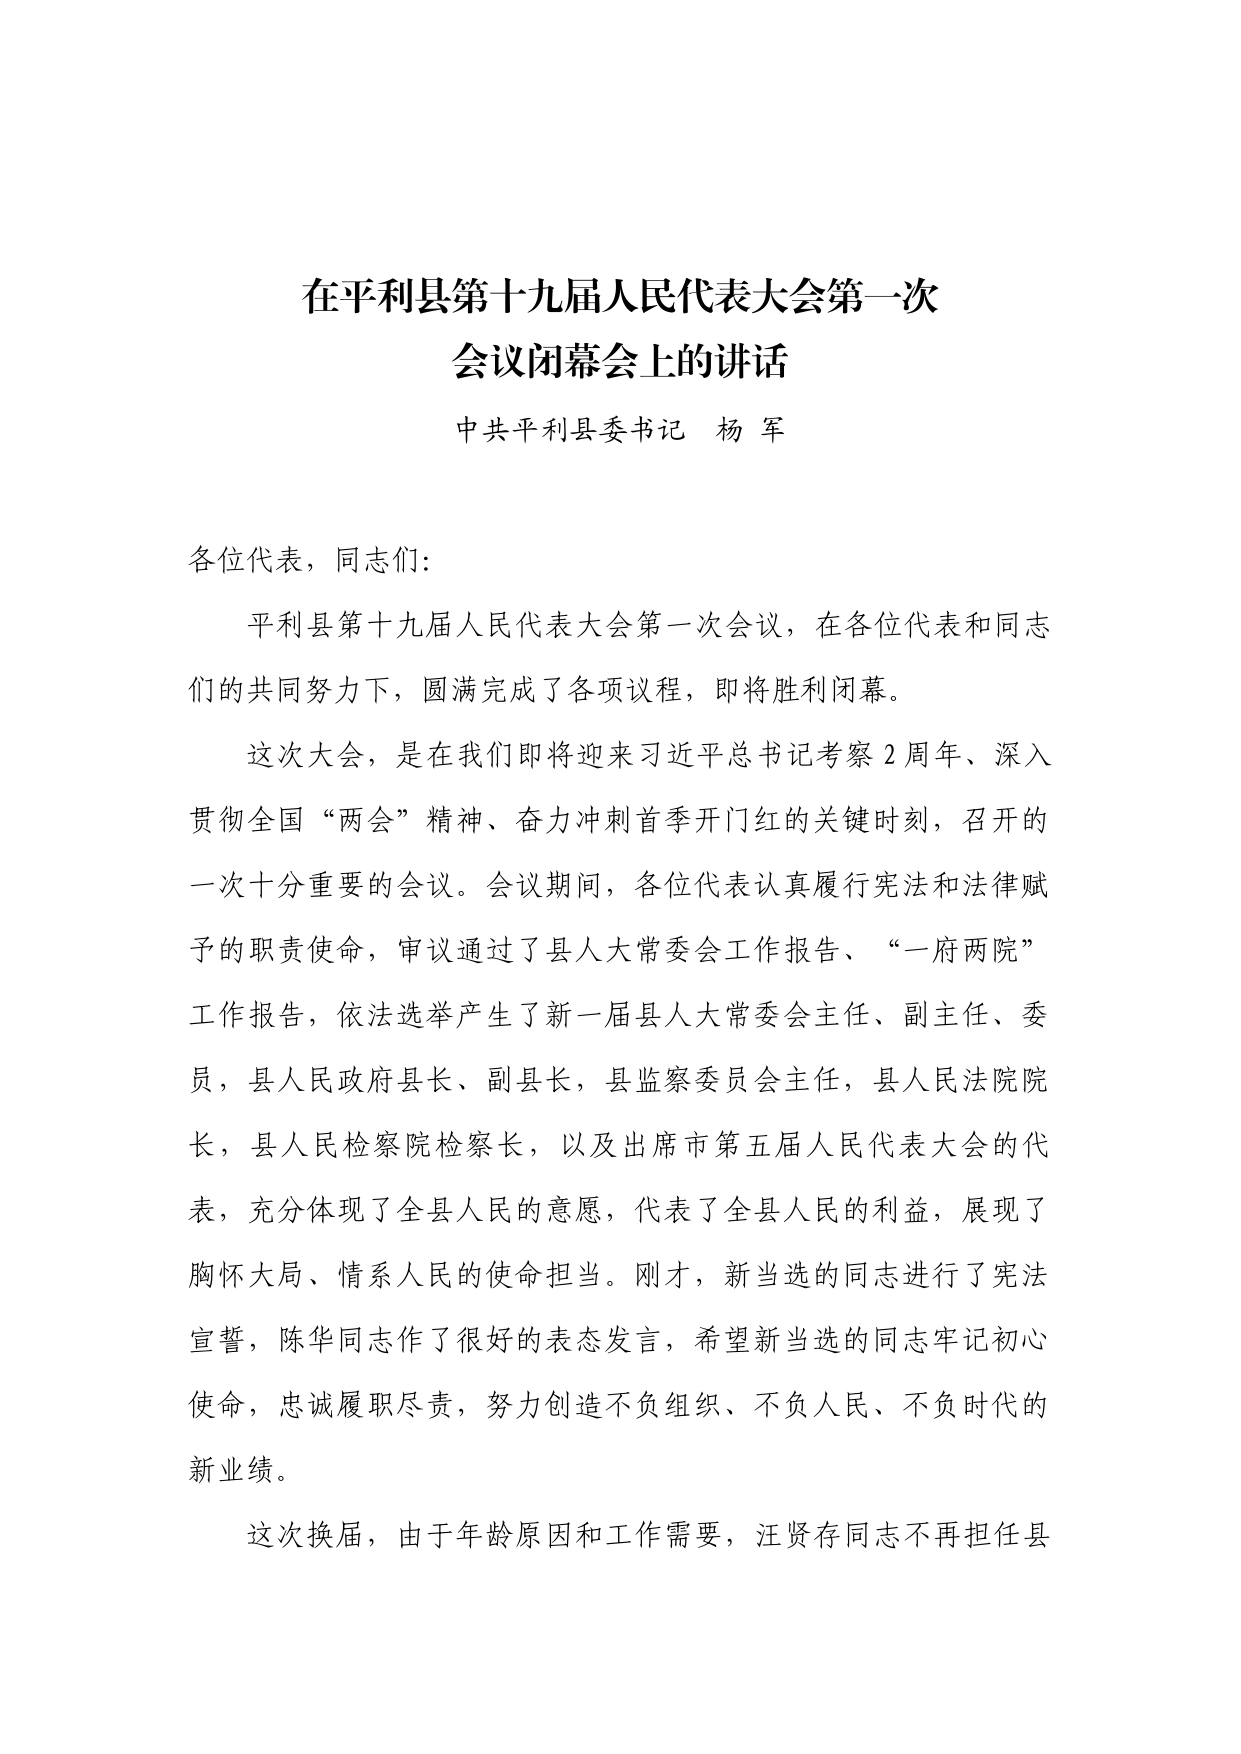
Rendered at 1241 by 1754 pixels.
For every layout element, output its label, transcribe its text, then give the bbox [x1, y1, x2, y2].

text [187, 1500, 1053, 1565]
text 各位代表，同志们： [187, 525, 1053, 590]
text 会议闭幕会上的讲话 [187, 330, 1053, 395]
text 在平利县第十九届人民代表大会第一次 [187, 265, 1053, 330]
text 这次大会，是在我们即将迎来习近平总书记考察2周年、深入贯彻全国“两会”精神、奋力冲刺首季开门红的关键时刻，召开的一次十分重要的会议。会议期间，各位代表认真履行宪法和法律赋予的职责使命，审议通过了县人大常委会工作报告、“一府两院”工作报告，依法选举产生了新一届县人大常委会主任、副主任、委员，县人民政府县长、副县长，县监察委员会主任，县人民法院院长，县人民检察院检察长，以及出席市第五届人民代表大会的代表，充分体现了全县人民的意愿，代表了全县人民的利益，展现了胸怀大局、情系人民的使命担当。刚才，新当选的同志进行了宪法宣誓，陈华同志作了很好的表态发言，希望新当选的同志牢记初心使命，忠诚履职尽责，努力创造不负组织、不负人民、不负时代的新业绩。 [187, 720, 1053, 1500]
text 平利县第十九届人民代表大会第一次会议，在各位代表和同志们的共同努力下，圆满完成了各项议程，即将胜利闭幕。 [187, 590, 1053, 720]
text 中共平利县委书记 杨 军 [187, 395, 1053, 460]
